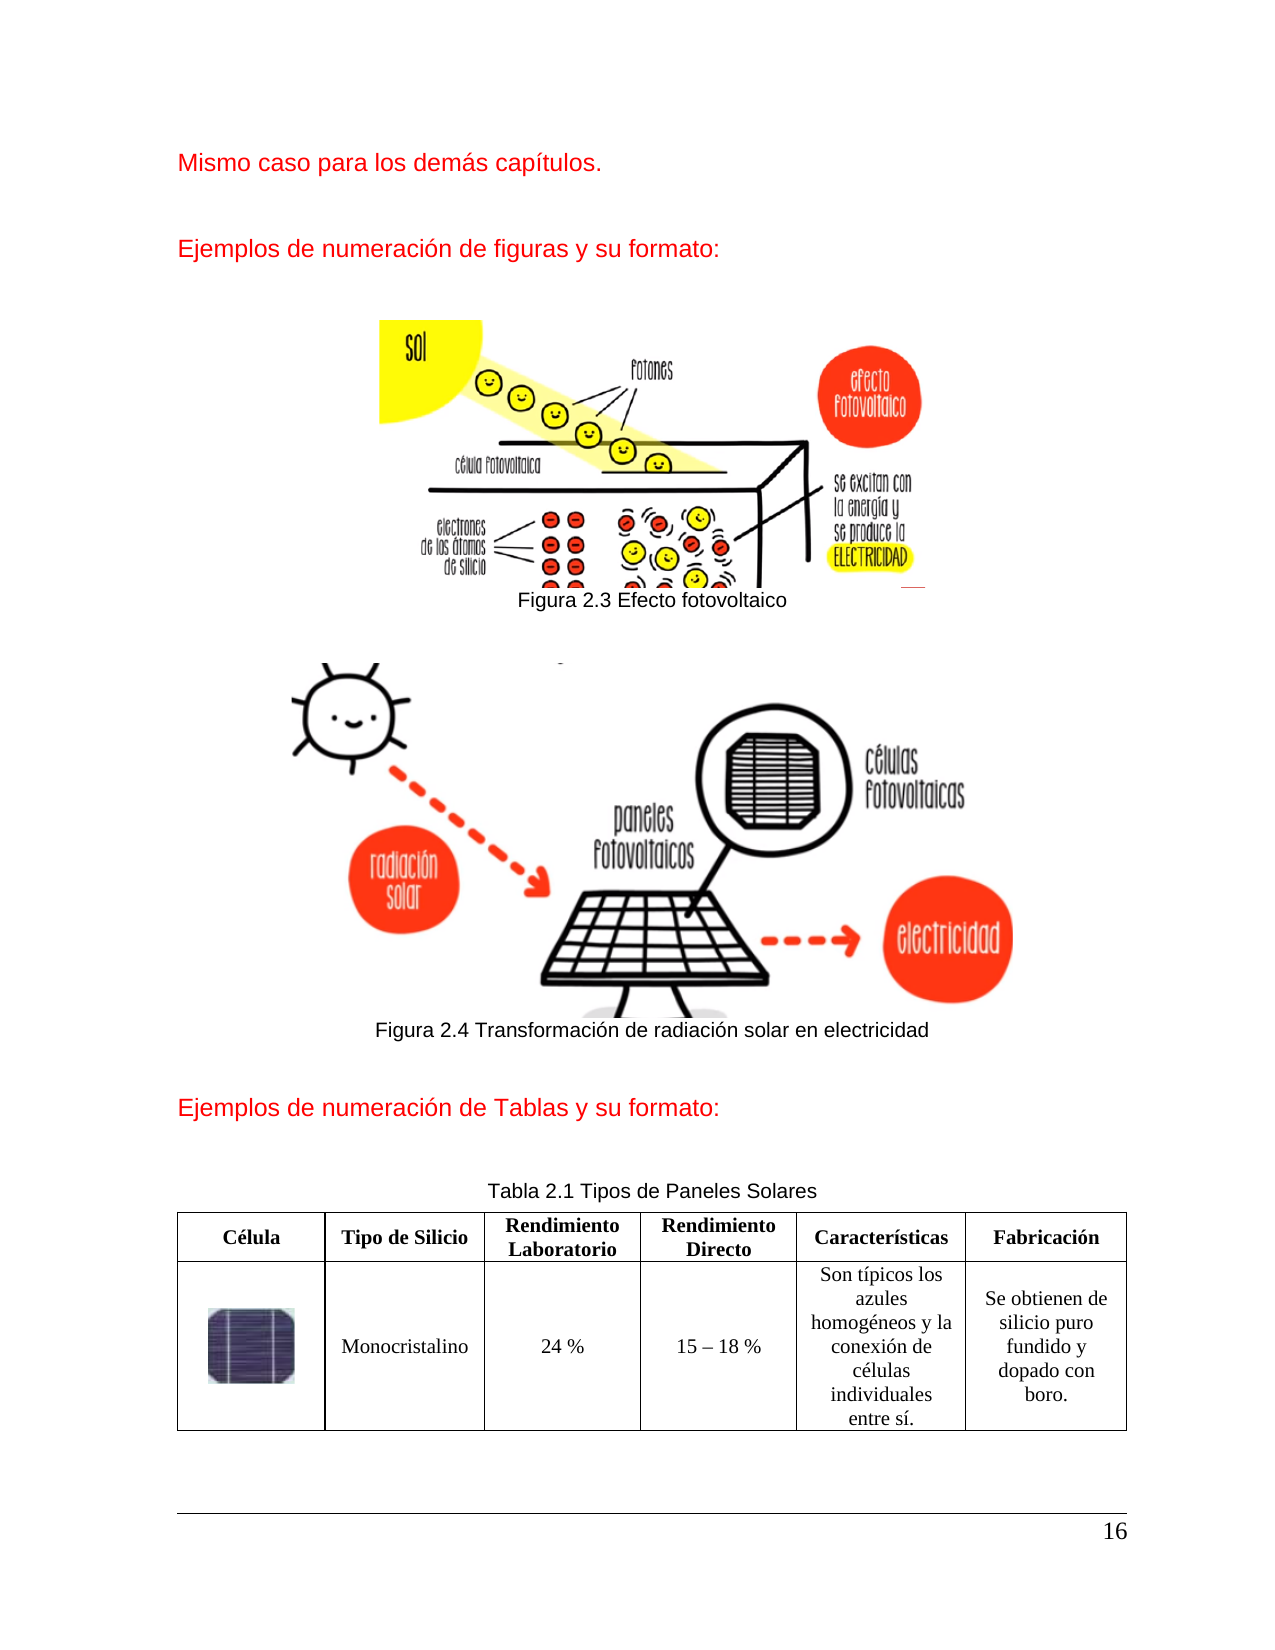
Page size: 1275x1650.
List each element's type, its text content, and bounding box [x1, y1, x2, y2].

picture [208, 1308, 295, 1384]
table_cell Son típicos los azules homogéneos y la conexión de células individuales entre sí. [797, 1262, 965, 1430]
text Mismo caso para los demás capítulos. [177, 148, 1127, 176]
table_cell 24 % [485, 1262, 640, 1430]
table_header Célula [178, 1213, 324, 1261]
table_header Fabricación [966, 1213, 1126, 1261]
table_header Características [797, 1213, 965, 1261]
text Tabla 2.1 Tipos de Paneles Solares [177, 1179, 1127, 1203]
table_header Tipo de Silicio [326, 1213, 484, 1261]
table_cell Monocristalino [326, 1262, 484, 1430]
table_header Rendimiento Directo [641, 1213, 796, 1261]
picture [291, 663, 1013, 1018]
table_cell 15 – 18 % [641, 1262, 796, 1430]
table_cell [178, 1262, 324, 1430]
table_cell Se obtienen de silicio puro fundido y dopado con boro. [966, 1262, 1126, 1430]
text Ejemplos de numeración de Tablas y su formato: [177, 1093, 1127, 1122]
table_header Rendimiento Laboratorio [485, 1213, 640, 1261]
picture [379, 320, 926, 588]
text Ejemplos de numeración de figuras y su formato: [177, 234, 1127, 263]
